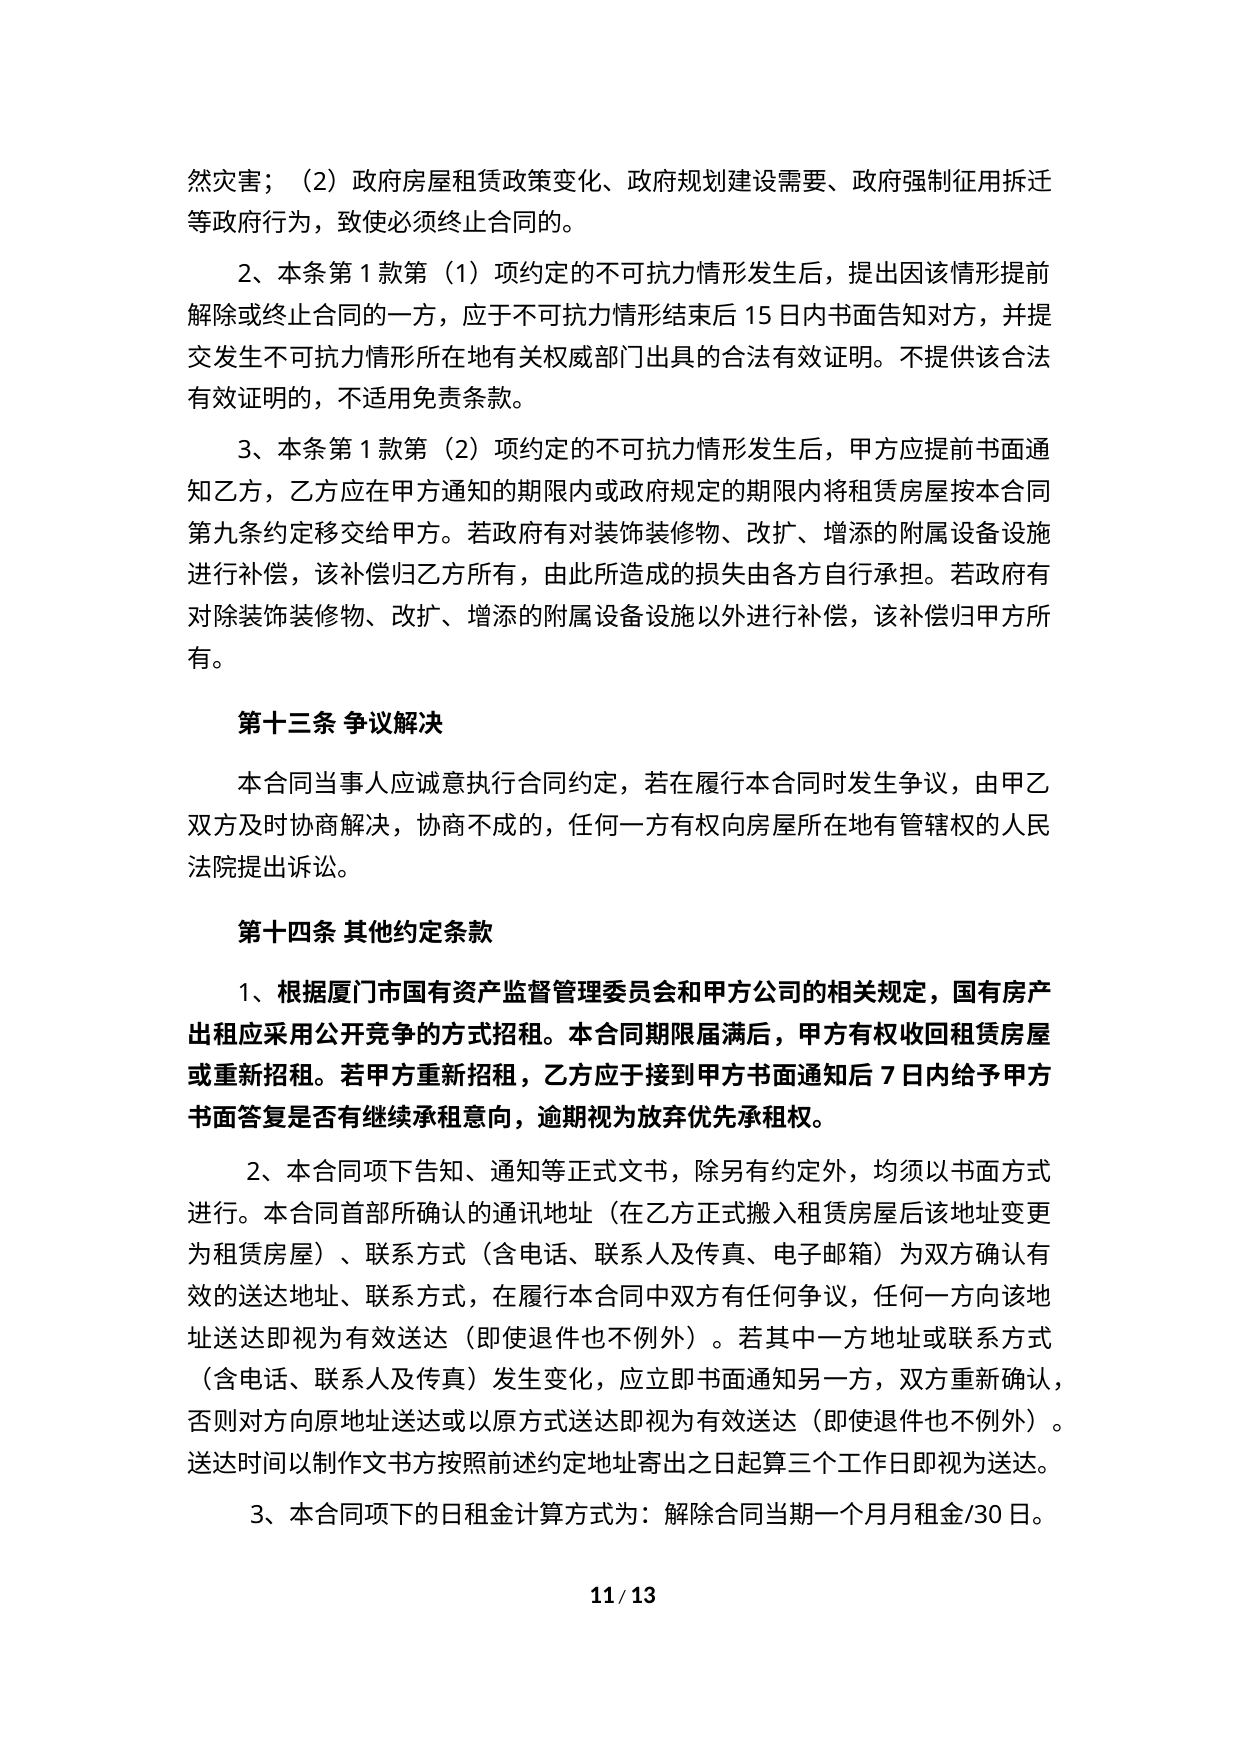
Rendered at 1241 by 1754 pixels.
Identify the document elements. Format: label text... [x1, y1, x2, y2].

text 3、本条第1款第（2）项约定的不可抗力情形发生后，甲方应提前书面通知乙方，乙方应在甲方通知的期限内或政府规定的期限内将租赁房屋按本合同第九条约定移交给甲方。若政府有对装饰装修物、改扩、增添的附属设备设施进行补偿，该补偿归乙方所有，由此所造成的损失由各方自行承担。若政府有对除装饰装修物、改扩、增添的附属设备设施以外进行补偿，该补偿归甲方所有。 [187, 430, 1053, 674]
text 本合同当事人应诚意执行合同约定，若在履行本合同时发生争议，由甲乙双方及时协商解决，协商不成的，任何一方有权向房屋所在地有管辖权的人民法院提出诉讼。 [187, 764, 1053, 883]
text 2、本条第1款第（1）项约定的不可抗力情形发生后，提出因该情形提前解除或终止合同的一方，应于不可抗力情形结束后15日内书面告知对方，并提交发生不可抗力情形所在地有关权威部门出具的合法有效证明。不提供该合法有效证明的，不适用免责条款。 [187, 254, 1053, 415]
text 3、本合同项下的日租金计算方式为：解除合同当期一个月月租金/30日。 [187, 1494, 1053, 1531]
text 1、根据厦门市国有资产监督管理委员会和甲方公司的相关规定，国有房产出租应采用公开竞争的方式招租。本合同期限届满后，甲方有权收回租赁房屋或重新招租。若甲方重新招租，乙方应于接到甲方书面通知后7日内给予甲方书面答复是否有继续承租意向，逾期视为放弃优先承租权。 [187, 972, 1053, 1134]
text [187, 161, 1053, 239]
text 第十三条 争议解决 [187, 689, 1053, 754]
text 第十四条 其他约定条款 [187, 898, 1053, 963]
text 2、本合同项下告知、通知等正式文书，除另有约定外，均须以书面方式进行。本合同首部所确认的通讯地址（在乙方正式搬入租赁房屋后该地址变更为租赁房屋）、联系方式（含电话、联系人及传真、电子邮箱）为双方确认有效的送达地址、联系方式，在履行本合同中双方有任何争议，任何一方向该地址送达即视为有效送达（即使退件也不例外）。若其中一方地址或联系方式（含电话、联系人及传真）发生变化，应立即书面通知另一方，双方重新确认，否则对方向原地址送达或以原方式送达即视为有效送达（即使退件也不例外）。送达时间以制作文书方按照前述约定地址寄出之日起算三个工作日即视为送达。 [187, 1152, 1053, 1479]
